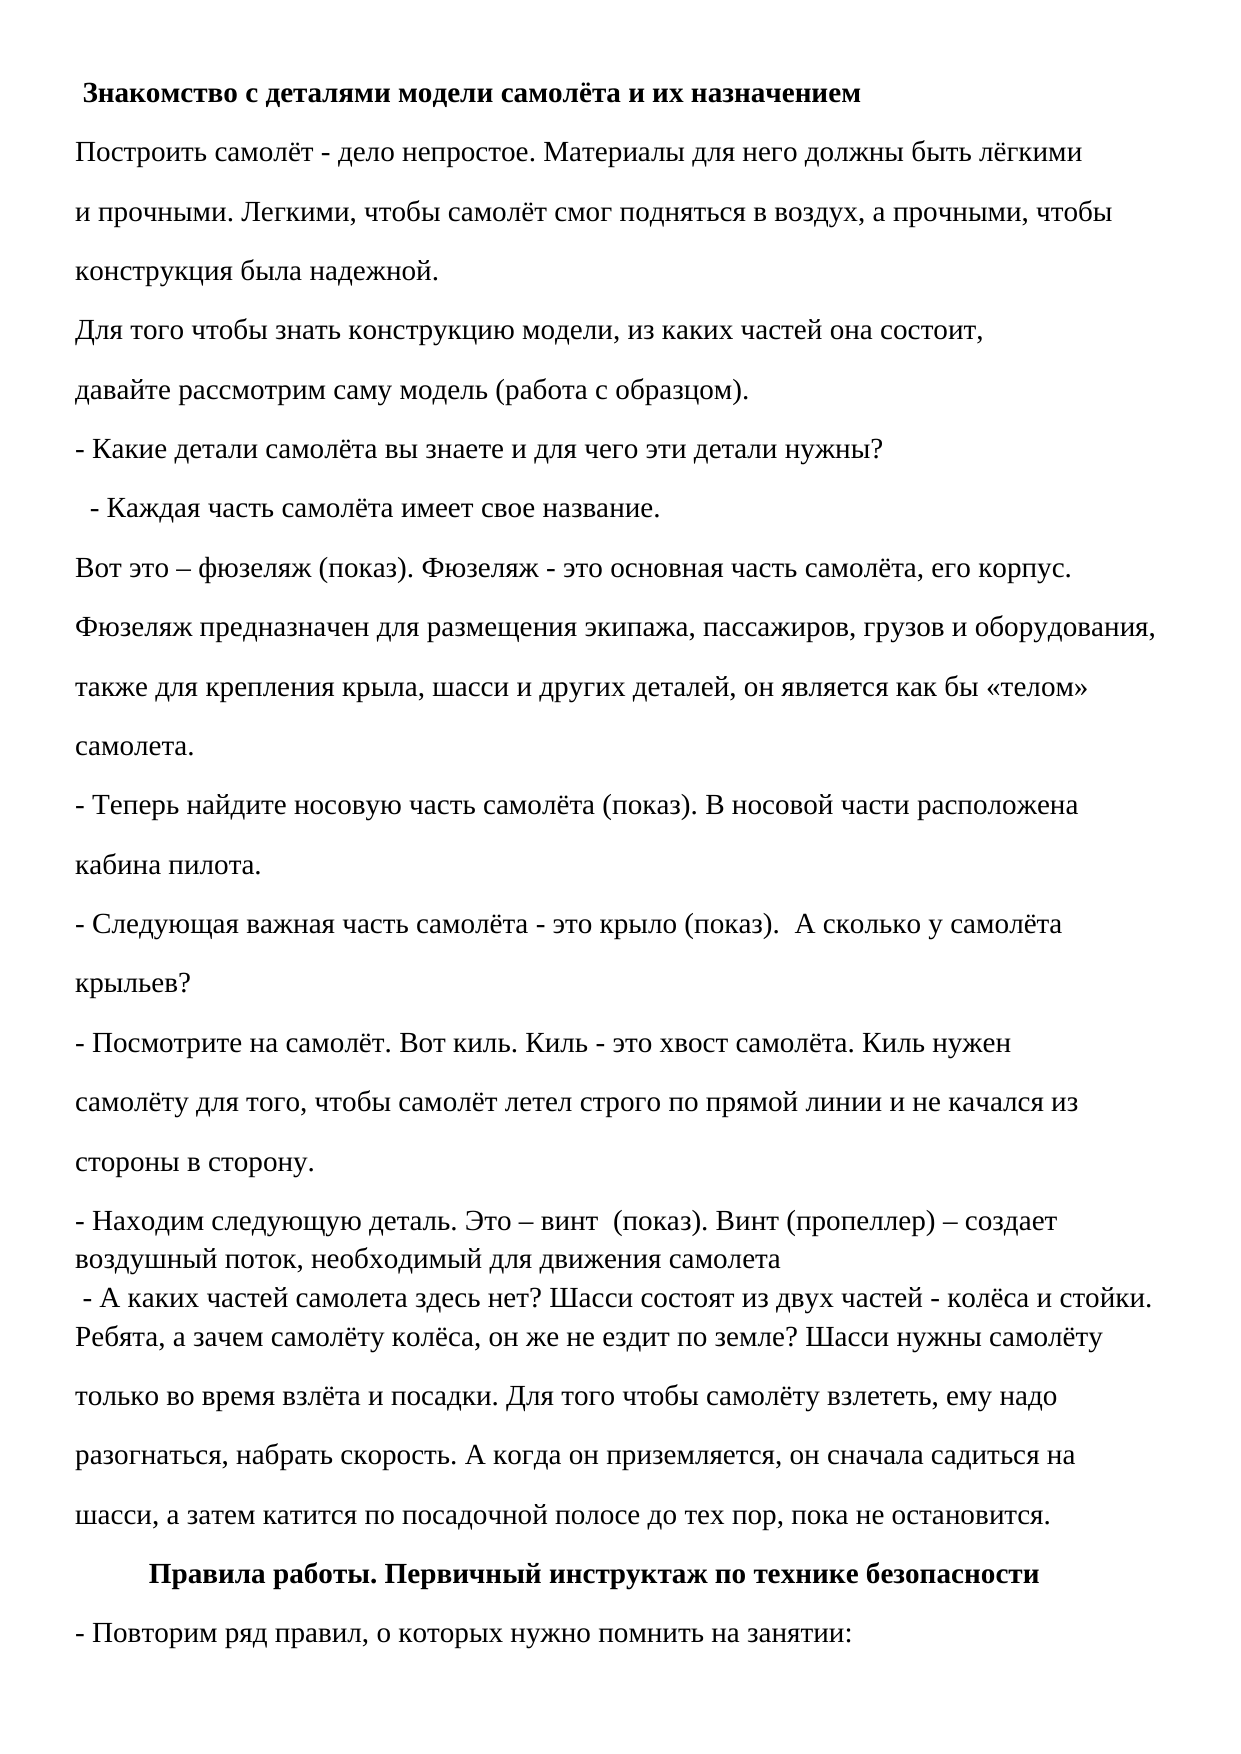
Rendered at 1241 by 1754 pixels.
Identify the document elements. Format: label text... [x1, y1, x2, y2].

text - Каждая часть самолёта имеет свое название. [75, 491, 1165, 524]
text и прочными. Легкими, чтобы самолёт смог подняться в воздух, а прочными, чтобы [75, 194, 1165, 227]
text Правила работы. Первичный инструктаж по технике безопасности [75, 1556, 1165, 1590]
text Для того чтобы знать конструкцию модели, из каких частей она состоит, [75, 312, 1165, 346]
text - Теперь найдите носовую часть самолёта (показ). В носовой части расположена [75, 787, 1165, 821]
text кабина пилота. [75, 847, 1165, 880]
text - Находим следующую деталь. Это – винт (показ). Винт (пропеллер) – создает воздушный поток, необходимый для движения самолета [75, 1203, 1165, 1275]
text только во время взлёта и посадки. Для того чтобы самолёту взлететь, ему надо [75, 1378, 1165, 1412]
text - Следующая важная часть самолёта - это крыло (показ). А сколько у самолёта [75, 906, 1165, 940]
text стороны в сторону. [75, 1144, 1165, 1177]
text самолета. [75, 728, 1165, 762]
text Ребята, а зачем самолёту колёса, он же не ездит по земле? Шасси нужны самолёту [75, 1319, 1165, 1352]
text - А каких частей самолета здесь нет? Шасси состоят из двух частей - колёса и стойки. [75, 1280, 1165, 1314]
text Знакомство с деталями модели самолёта и их назначением [75, 75, 1165, 108]
text - Повторим ряд правил, о которых нужно помнить на занятии: [75, 1616, 1165, 1649]
text конструкция была надежной. [75, 253, 1165, 287]
text Построить самолёт - дело непростое. Материалы для него должны быть лёгкими [75, 134, 1165, 168]
text самолёту для того, чтобы самолёт летел строго по прямой линии и не качался из [75, 1084, 1165, 1118]
text - Посмотрите на самолёт. Вот киль. Киль - это хвост самолёта. Киль нужен [75, 1025, 1165, 1058]
text разогнаться, набрать скорость. А когда он приземляется, он сначала садиться на [75, 1437, 1165, 1471]
text Фюзеляж предназначен для размещения экипажа, пассажиров, грузов и оборудования, [75, 609, 1165, 643]
text давайте рассмотрим саму модель (работа с образцом). [75, 372, 1165, 405]
text также для крепления крыла, шасси и других деталей, он является как бы «телом» [75, 669, 1165, 702]
text шасси, а затем катится по посадочной полосе до тех пор, пока не остановится. [75, 1497, 1165, 1530]
text Вот это – фюзеляж (показ). Фюзеляж - это основная часть самолёта, его корпус. [75, 550, 1165, 583]
text крыльев? [75, 966, 1165, 999]
text - Какие детали самолёта вы знаете и для чего эти детали нужны? [75, 431, 1165, 465]
